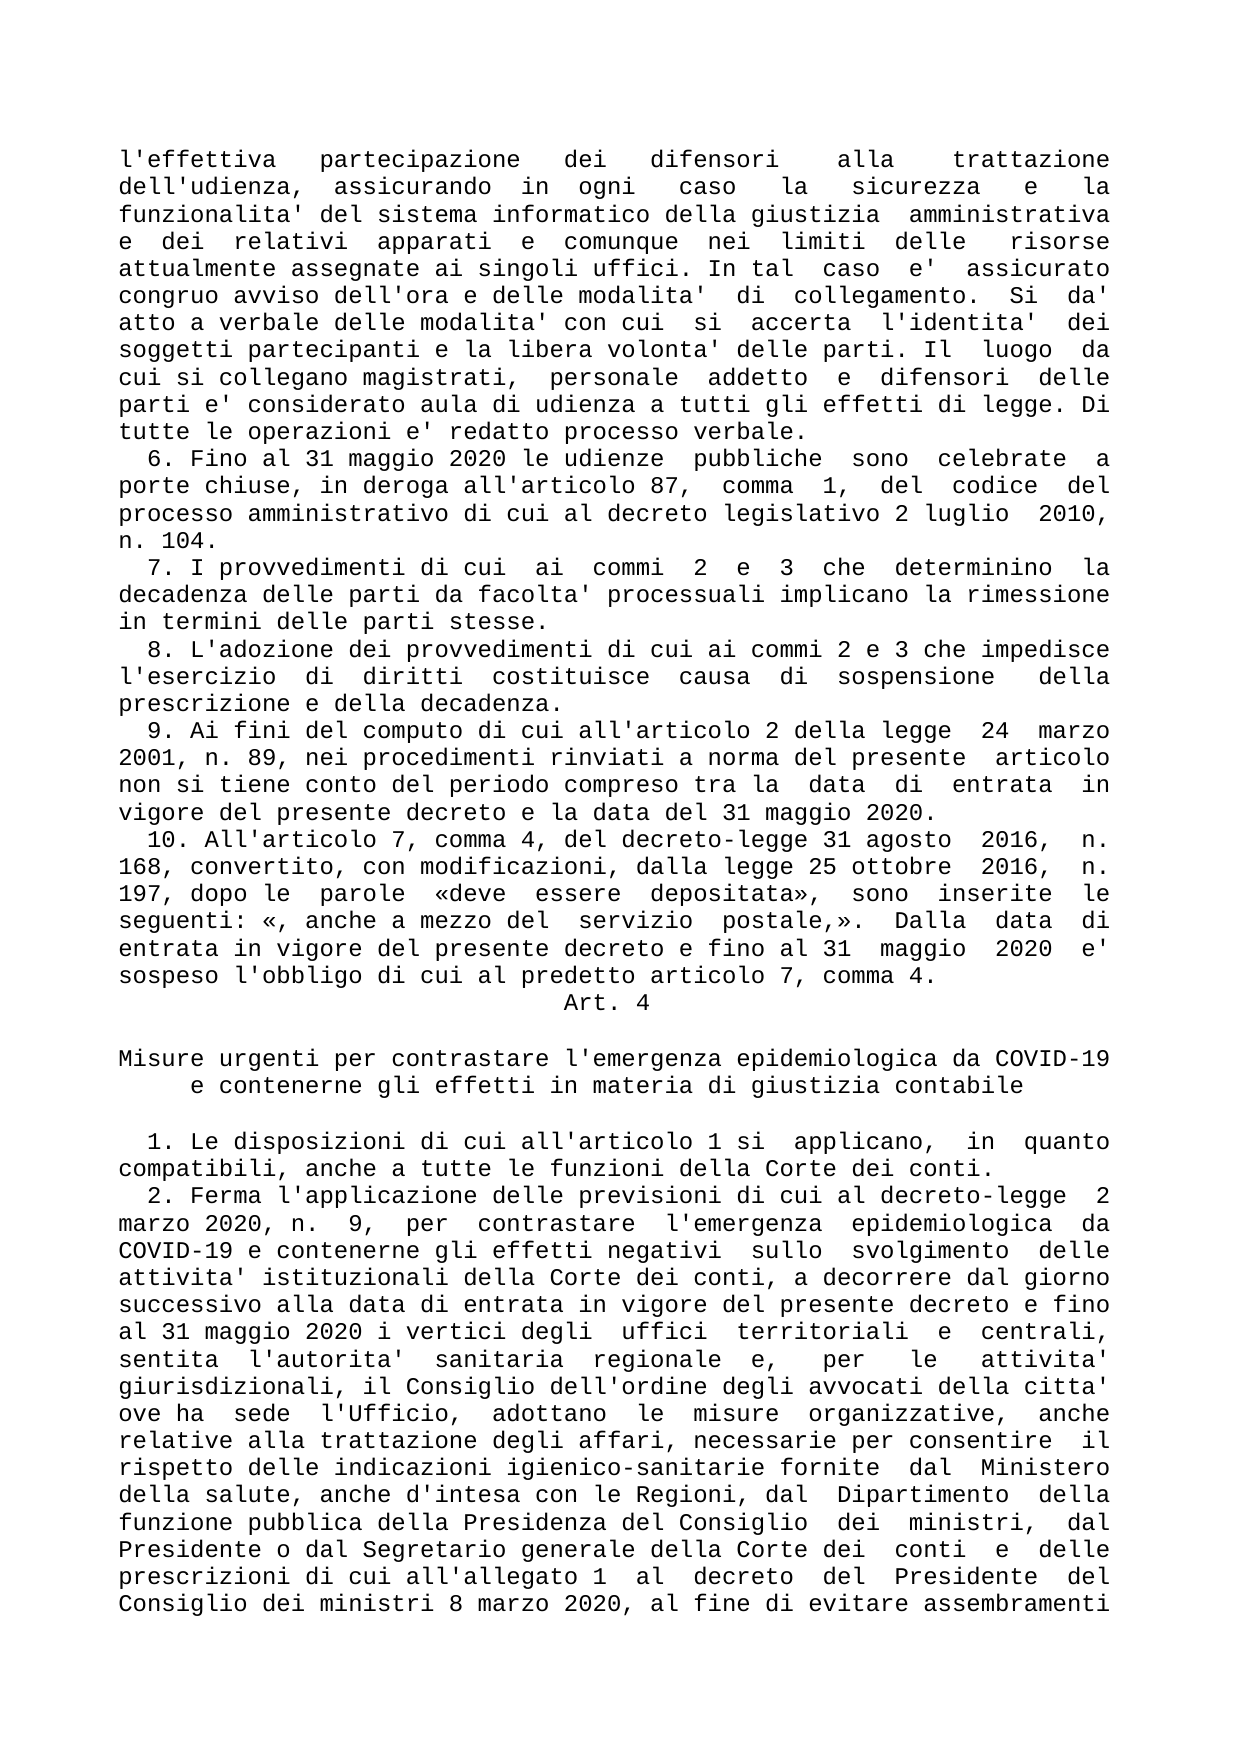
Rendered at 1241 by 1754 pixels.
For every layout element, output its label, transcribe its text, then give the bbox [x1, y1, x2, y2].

text prescrizioni di cui all'allegato 1 al decreto del Presidente del [118, 1564, 1122, 1592]
text atto a verbale delle modalita' con cui si accerta l'identita' dei [118, 311, 1122, 338]
text 168, convertito, con modificazioni, dalla legge 25 ottobre 2016, n. [118, 854, 1122, 882]
text Presidente o dal Segretario generale della Corte dei conti e delle [118, 1537, 1122, 1564]
text l'effettiva partecipazione dei difensori alla trattazione [118, 148, 1122, 175]
text parti e' considerato aula di udienza a tutti gli effetti di legge. Di [118, 392, 1122, 419]
text seguenti: «, anche a mezzo del servizio postale,». Dalla data di [118, 909, 1122, 936]
text soggetti partecipanti e la libera volonta' delle parti. Il luogo da [118, 338, 1122, 365]
text sentita l'autorita' sanitaria regionale e, per le attivita' [118, 1347, 1122, 1374]
text 10. All'articolo 7, comma 4, del decreto-legge 31 agosto 2016, n. [118, 827, 1122, 854]
text tutte le operazioni e' redatto processo verbale. [118, 419, 1122, 447]
text congruo avviso dell'ora e delle modalita' di collegamento. Si da' [118, 283, 1122, 311]
text marzo 2020, n. 9, per contrastare l'emergenza epidemiologica da [118, 1211, 1122, 1238]
text dell'udienza, assicurando in ogni caso la sicurezza e la [118, 175, 1122, 202]
text 6. Fino al 31 maggio 2020 le udienze pubbliche sono celebrate a [118, 447, 1122, 474]
text 2. Ferma l'applicazione delle previsioni di cui al decreto-legge 2 [118, 1184, 1122, 1211]
text e dei relativi apparati e comunque nei limiti delle risorse [118, 229, 1122, 256]
text 2001, n. 89, nei procedimenti rinviati a norma del presente articolo [118, 746, 1122, 773]
text 7. I provvedimenti di cui ai commi 2 e 3 che determinino la [118, 555, 1122, 583]
text in termini delle parti stesse. [118, 610, 1122, 637]
text sospeso l'obbligo di cui al predetto articolo 7, comma 4. [118, 963, 1122, 990]
text processo amministrativo di cui al decreto legislativo 2 luglio 2010, [118, 501, 1122, 528]
text prescrizione e della decadenza. [118, 691, 1122, 718]
text compatibili, anche a tutte le funzioni della Corte dei conti. [118, 1157, 1122, 1184]
text Consiglio dei ministri 8 marzo 2020, al fine di evitare assembramenti [118, 1592, 1122, 1619]
text attualmente assegnate ai singoli uffici. In tal caso e' assicurato [118, 256, 1122, 283]
text vigore del presente decreto e la data del 31 maggio 2020. [118, 800, 1122, 827]
text rispetto delle indicazioni igienico-sanitarie fornite dal Ministero [118, 1456, 1122, 1483]
text relative alla trattazione degli affari, necessarie per consentire il [118, 1428, 1122, 1456]
text funzionalita' del sistema informatico della giustizia amministrativa [118, 202, 1122, 229]
text porte chiuse, in deroga all'articolo 87, comma 1, del codice del [118, 474, 1122, 501]
text della salute, anche d'intesa con le Regioni, dal Dipartimento della [118, 1483, 1122, 1510]
text funzione pubblica della Presidenza del Consiglio dei ministri, dal [118, 1510, 1122, 1537]
text non si tiene conto del periodo compreso tra la data di entrata in [118, 773, 1122, 800]
text Misure urgenti per contrastare l'emergenza epidemiologica da COVID-19 [118, 1046, 1122, 1073]
text cui si collegano magistrati, personale addetto e difensori delle [118, 365, 1122, 392]
text giurisdizionali, il Consiglio dell'ordine degli avvocati della citta' [118, 1374, 1122, 1401]
text l'esercizio di diritti costituisce causa di sospensione della [118, 664, 1122, 691]
text al 31 maggio 2020 i vertici degli uffici territoriali e centrali, [118, 1320, 1122, 1347]
text 9. Ai fini del computo di cui all'articolo 2 della legge 24 marzo [118, 718, 1122, 746]
text ove ha sede l'Ufficio, adottano le misure organizzative, anche [118, 1401, 1122, 1428]
text entrata in vigore del presente decreto e fino al 31 maggio 2020 e' [118, 936, 1122, 963]
text n. 104. [118, 528, 1122, 555]
text e contenerne gli effetti in materia di giustizia contabile [118, 1073, 1122, 1101]
text 8. L'adozione dei provvedimenti di cui ai commi 2 e 3 che impedisce [118, 637, 1122, 664]
text COVID-19 e contenerne gli effetti negativi sullo svolgimento delle [118, 1238, 1122, 1265]
text successivo alla data di entrata in vigore del presente decreto e fino [118, 1293, 1122, 1320]
text decadenza delle parti da facolta' processuali implicano la rimessione [118, 583, 1122, 610]
text 1. Le disposizioni di cui all'articolo 1 si applicano, in quanto [118, 1129, 1122, 1157]
text 197, dopo le parole «deve essere depositata», sono inserite le [118, 882, 1122, 909]
text attivita' istituzionali della Corte dei conti, a decorrere dal giorno [118, 1265, 1122, 1293]
text Art. 4 [118, 990, 1122, 1018]
